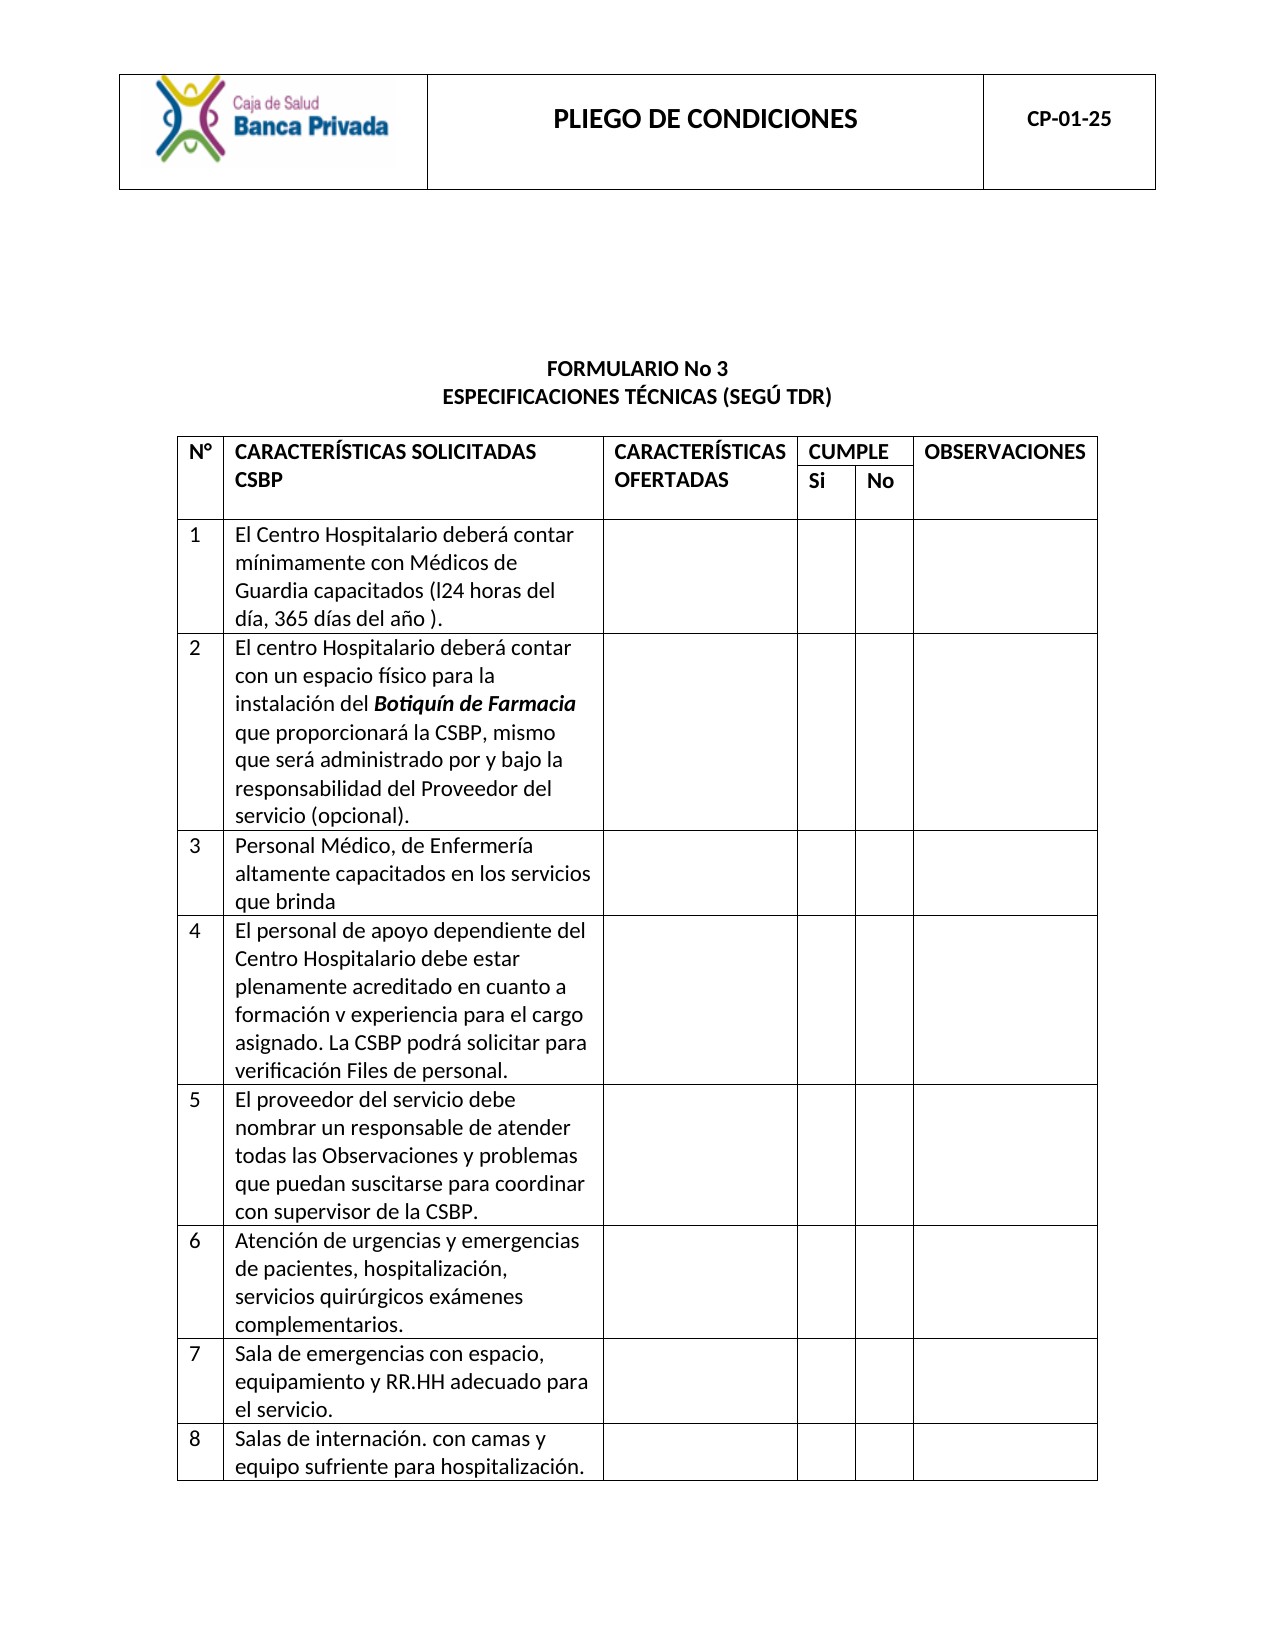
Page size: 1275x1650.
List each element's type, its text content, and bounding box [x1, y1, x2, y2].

table_cell [604, 916, 797, 1084]
table_header OBSERVACIONES [914, 437, 1097, 519]
table_cell [856, 1085, 913, 1225]
table_cell No [856, 466, 913, 519]
table_header N° [178, 437, 223, 519]
table_cell [914, 1339, 1097, 1423]
table_cell [914, 916, 1097, 1084]
table_cell El Centro Hospitalario deberá contar mínimamente con Médicos de Guardia capacitados (l24 horas del día, 365 días del año ). [224, 520, 603, 632]
picture [141, 75, 397, 168]
text ESPECIFICACIONES TÉCNICAS (SEGÚ TDR) [177, 382, 1098, 411]
table_cell [604, 520, 797, 632]
table_cell Atención de urgencias y emergencias de pacientes, hospitalización, servicios quirúrgicos exámenes complementarios. [224, 1226, 603, 1338]
text FORMULARIO No 3 [177, 354, 1098, 382]
table_cell Si [798, 466, 855, 519]
table_cell [856, 1226, 913, 1338]
table_cell [914, 1424, 1097, 1480]
table_header CUMPLE [798, 437, 913, 465]
table_cell [604, 1339, 797, 1423]
table_cell [856, 520, 913, 632]
table_cell [798, 916, 855, 1084]
table_cell Salas de internación. con camas y equipo sufriente para hospitalización. [224, 1424, 603, 1480]
table_cell 4 [178, 916, 223, 1084]
table_cell [604, 1424, 797, 1480]
table_cell [798, 1339, 855, 1423]
table_cell [856, 916, 913, 1084]
table_cell Sala de emergencias con espacio, equipamiento y RR.HH adecuado para el servicio. [224, 1339, 603, 1423]
table_cell [604, 1085, 797, 1225]
table_cell 8 [178, 1424, 223, 1480]
table_cell El proveedor del servicio debe nombrar un responsable de atender todas las Observaciones y problemas que puedan suscitarse para coordinar con supervisor de la CSBP. [224, 1085, 603, 1225]
table_cell [798, 520, 855, 632]
table_cell El centro Hospitalario deberá contar con un espacio físico para la instalación del Botiquín de Farmacia que proporcionará la CSBP, mismo que será administrado por y bajo la responsabilidad del Proveedor del servicio (opcional). [224, 634, 603, 830]
table_cell [856, 634, 913, 830]
table_cell [798, 1226, 855, 1338]
table_cell Personal Médico, de Enfermería altamente capacitados en los servicios que brinda [224, 831, 603, 915]
table_header CARACTERÍSTICAS SOLICITADAS CSBP [224, 437, 603, 519]
table_cell [856, 1424, 913, 1480]
table_cell 2 [178, 634, 223, 830]
table_cell [798, 1424, 855, 1480]
table_cell [604, 1226, 797, 1338]
table_cell [914, 634, 1097, 830]
table_cell [604, 831, 797, 915]
table_cell 6 [178, 1226, 223, 1338]
table_cell 3 [178, 831, 223, 915]
table_cell [798, 831, 855, 915]
table_cell 5 [178, 1085, 223, 1225]
table_cell [856, 1339, 913, 1423]
table_cell [914, 520, 1097, 632]
table_cell [856, 831, 913, 915]
table_cell 1 [178, 520, 223, 632]
table_cell El personal de apoyo dependiente del Centro Hospitalario debe estar plenamente acreditado en cuanto a formación v experiencia para el cargo asignado. La CSBP podrá solicitar para verificación Files de personal. [224, 916, 603, 1084]
table_header CARACTERÍSTICAS OFERTADAS [604, 437, 797, 519]
table_cell [798, 634, 855, 830]
table_cell 7 [178, 1339, 223, 1423]
table_cell [914, 1085, 1097, 1225]
table_cell [914, 831, 1097, 915]
table_cell [914, 1226, 1097, 1338]
table_cell [604, 634, 797, 830]
table_cell [798, 1085, 855, 1225]
